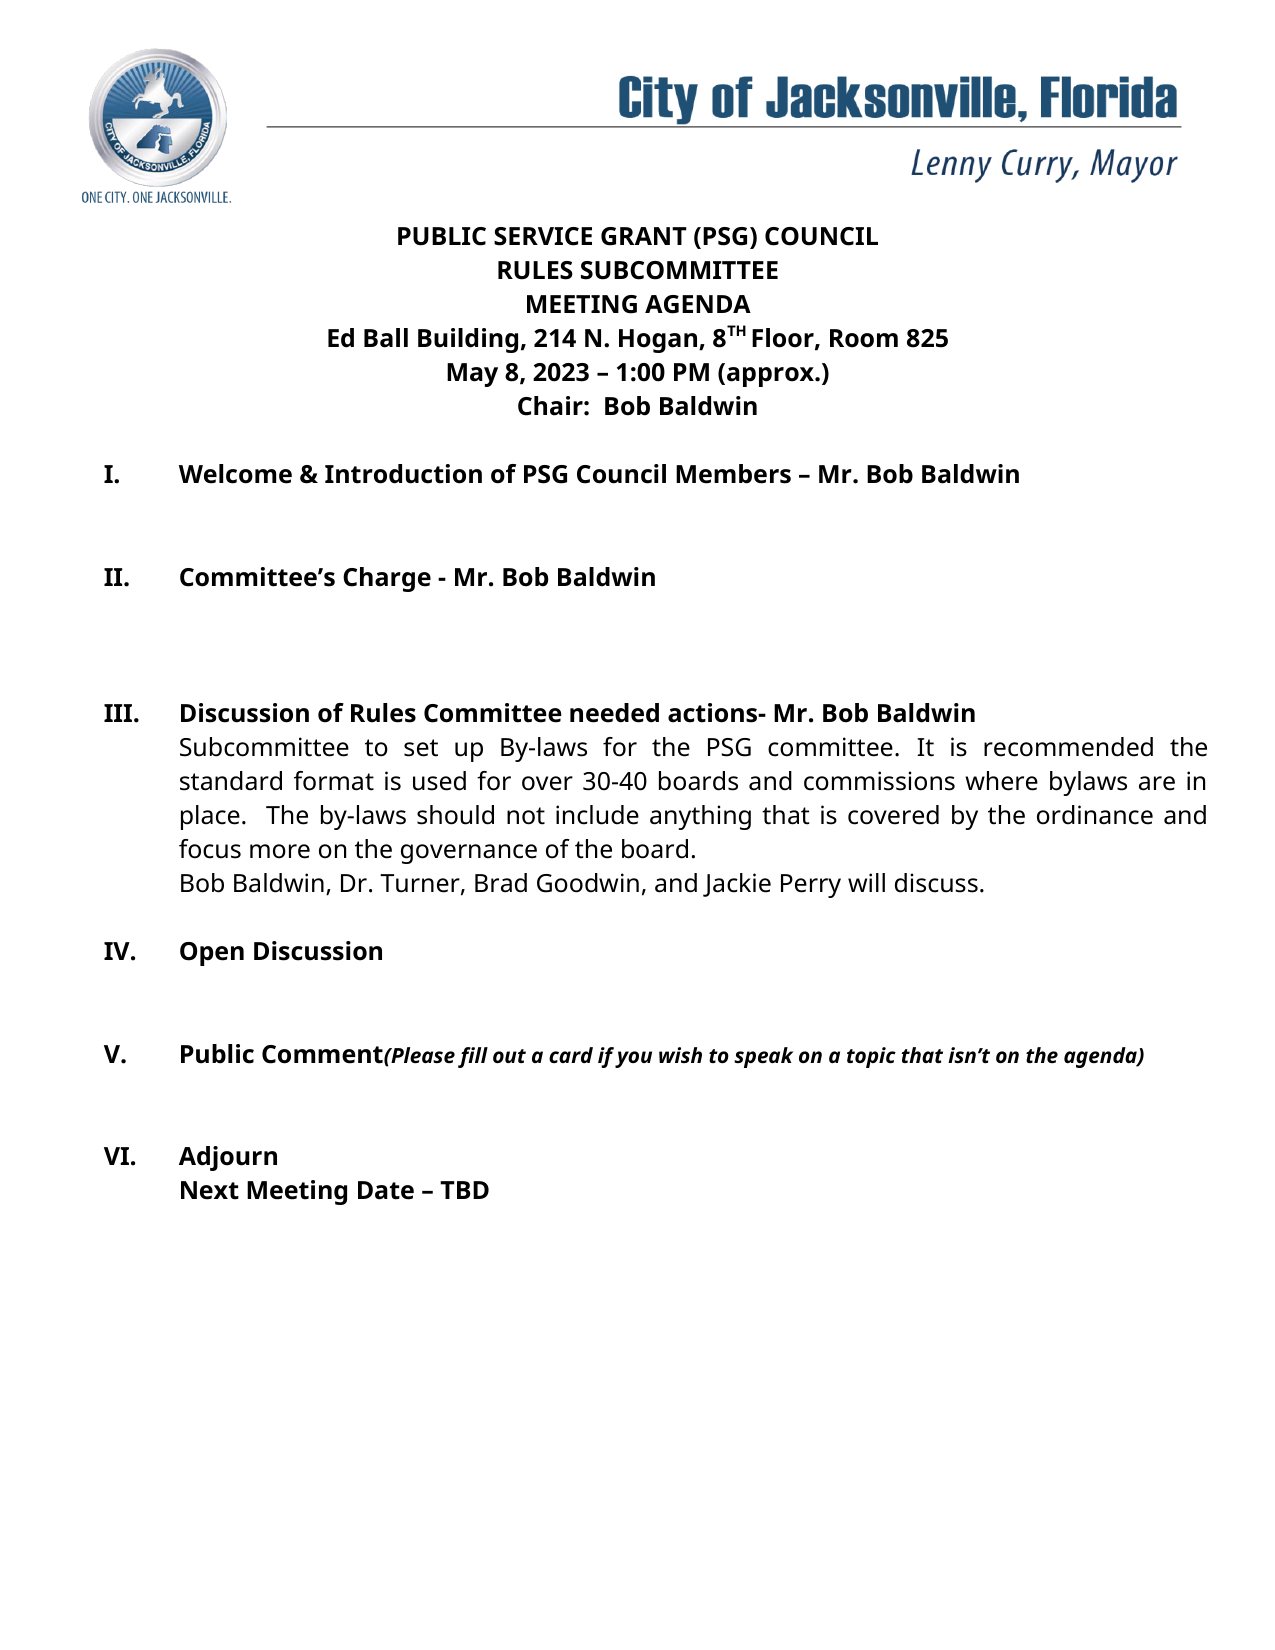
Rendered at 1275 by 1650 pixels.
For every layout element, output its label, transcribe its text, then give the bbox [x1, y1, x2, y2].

picture [39, 25, 1273, 217]
text Chair: Bob Baldwin [66, 389, 1209, 423]
text May 8, 2023 – 1:00 PM (approx.) [66, 355, 1209, 389]
list Committee’s Charge - Mr. Bob Baldwin [103, 559, 1209, 593]
list Public Comment(Please fill out a card if you wish to speak on a topic that isn’t on the agenda) [103, 1036, 1209, 1070]
text PUBLIC SERVICE GRANT (PSG) COUNCIL [66, 219, 1209, 253]
list Open Discussion [103, 934, 1209, 968]
text RULES SUBCOMMITTEE [66, 253, 1209, 287]
text MEETING AGENDA Ed Ball Building, 214 N. Hogan, 8TH Floor, Room 825 [66, 287, 1209, 355]
list Bob Baldwin, Dr. Turner, Brad Goodwin, and Jackie Perry will discuss. [178, 866, 1209, 900]
list Welcome & Introduction of PSG Council Members – Mr. Bob Baldwin [103, 457, 1209, 491]
list Subcommittee to set up By-laws for the PSG committee. It is recommended the standard format is used for over 30-40 boards and commissions where bylaws are in place. The by-laws should not include anything that is covered by the ordinance and focus more on the governance of the board. [178, 730, 1209, 866]
list Discussion of Rules Committee needed actions- Mr. Bob Baldwin [103, 696, 1209, 730]
list Next Meeting Date – TBD [178, 1172, 1209, 1207]
list Adjourn [103, 1138, 1209, 1172]
